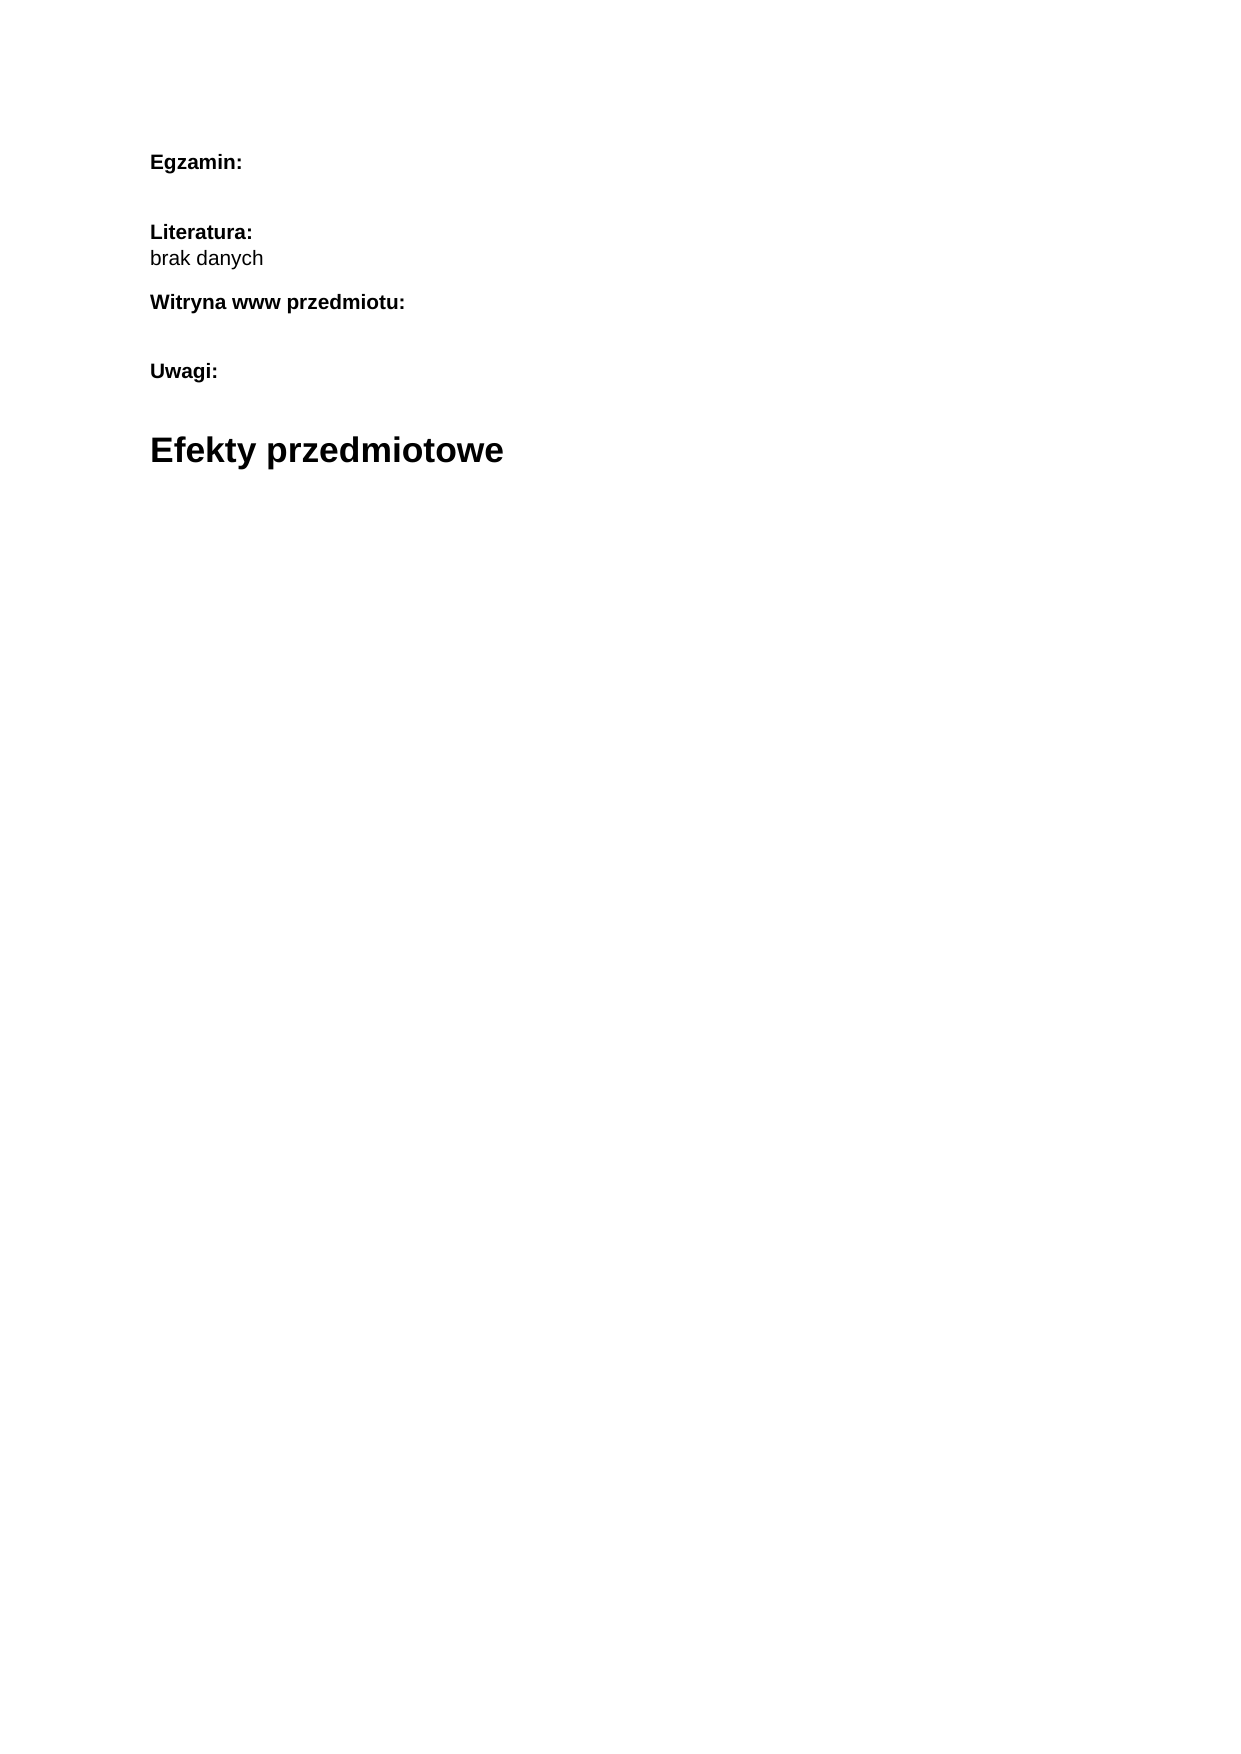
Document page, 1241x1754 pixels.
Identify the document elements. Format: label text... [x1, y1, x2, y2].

text Egzamin: [150, 150, 1090, 174]
text Uwagi: [150, 359, 1090, 383]
subtitle Efekty przedmiotowe [150, 429, 1090, 470]
text Literatura: [150, 220, 1090, 244]
text Witryna www przedmiotu: [150, 289, 1090, 313]
text brak danych [150, 246, 1090, 270]
